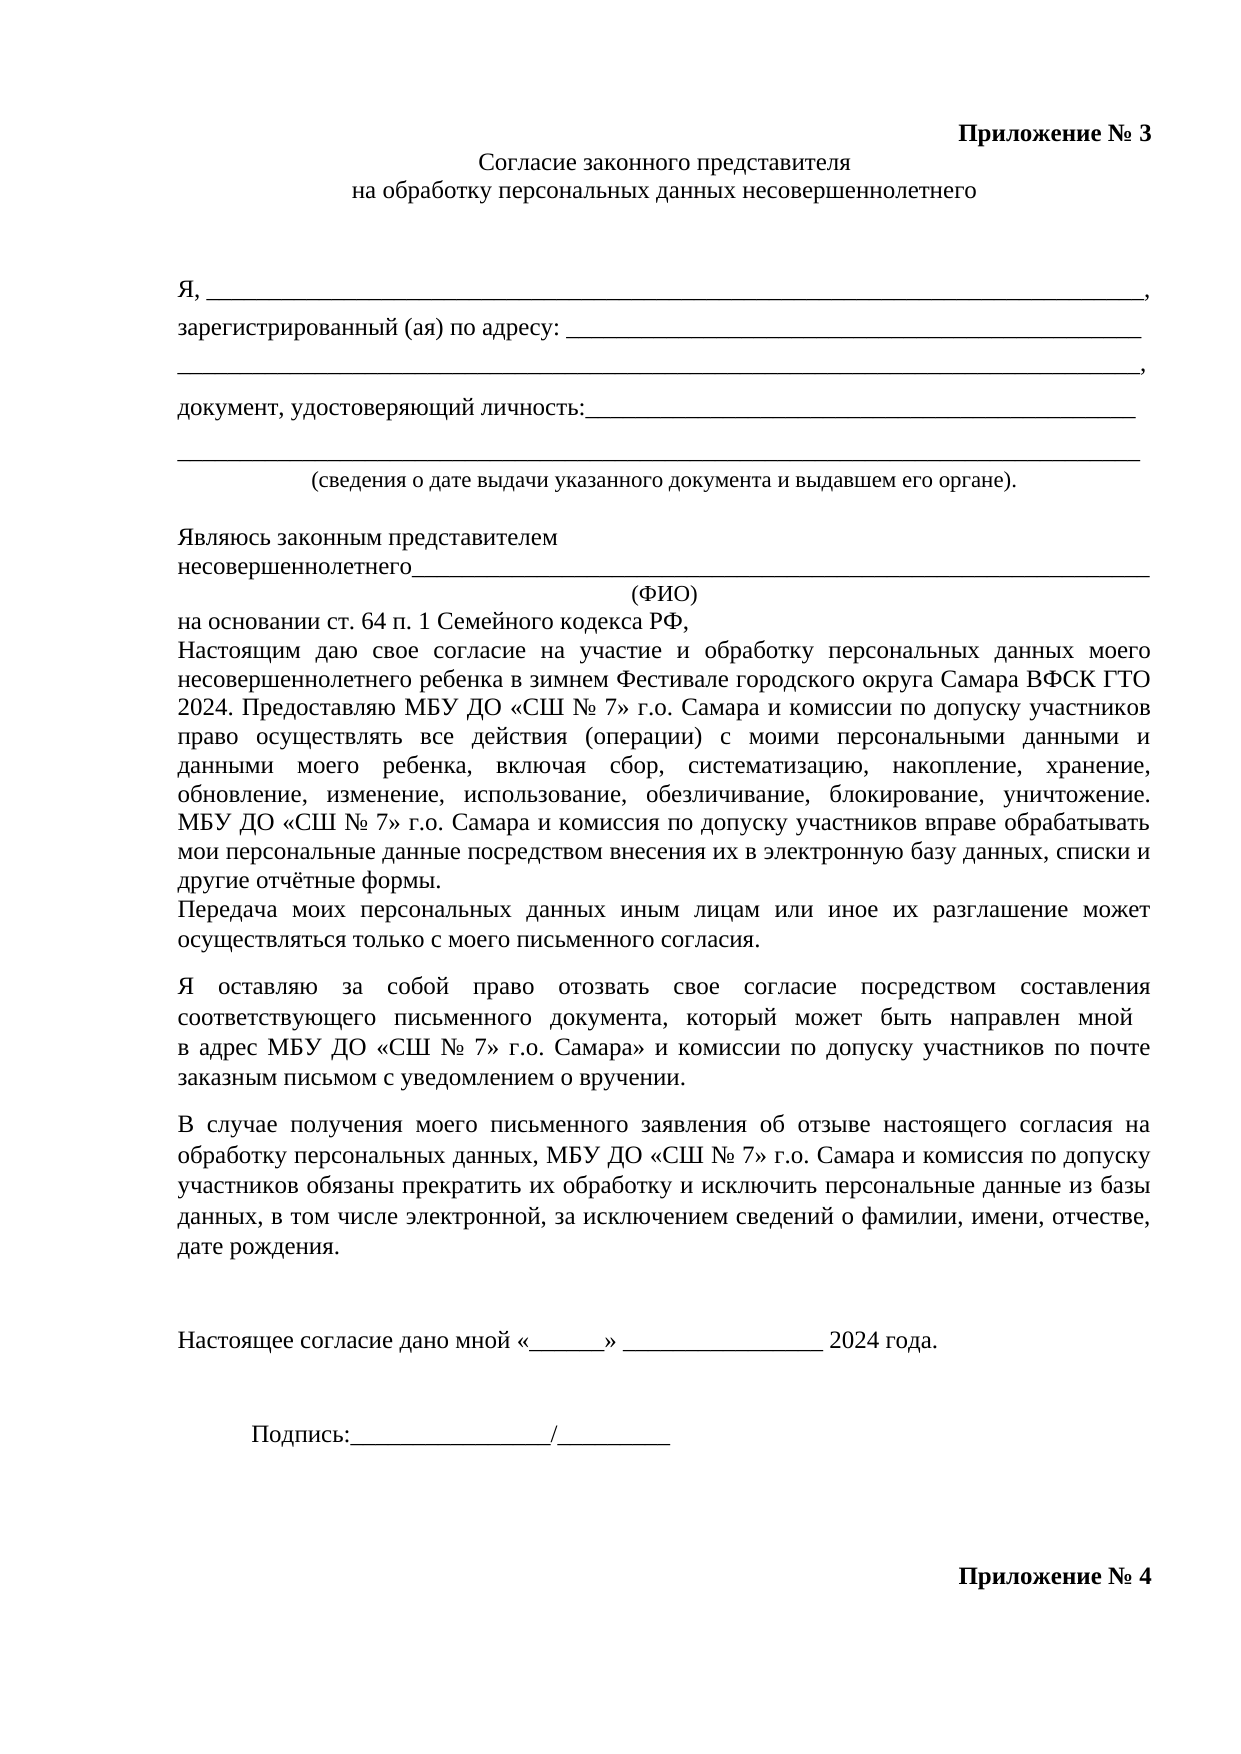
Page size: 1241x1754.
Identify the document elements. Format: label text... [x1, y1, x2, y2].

text В случае получения моего письменного заявления об отзыве настоящего согласия на обработку персональных данных, МБУ ДО «СШ № 7» г.о. Самара и комиссия по допуску участников обязаны прекратить их обработку и исключить персональные данные из базы данных, в том числе электронной, за исключением сведений о фамилии, имени, отчестве, дате рождения. [177, 1109, 1152, 1260]
text Приложение № 3 [177, 118, 1152, 147]
text Передача моих персональных данных иным лицам или иное их разглашение может осуществляться только с моего письменного согласия. [177, 894, 1152, 953]
text Являюсь законным представителем несовершеннолетнего___________________________________________________________ [177, 522, 1152, 580]
text Я оставляю за собой право отозвать свое согласие посредством составления соответствующего письменного документа, который может быть направлен мной в адрес МБУ ДО «СШ № 7» г.о. Самара» и комиссии по допуску участников по почте заказным письмом с уведомлением о вручении. [177, 971, 1152, 1091]
text _____________________________________________________________________________, [177, 356, 1152, 376]
text на основании ст. 64 п. 1 Семейного кодекса РФ, [177, 606, 1152, 635]
text Настоящим даю свое согласие на участие и обработку персональных данных моего несовершеннолетнего ребенка в зимнем Фестивале городского округа Самара ВФСК ГТО 2024. Предоставляю МБУ ДО «СШ № 7» г.о. Самара и комиссии по допуску участников право осуществлять все действия (операции) с моими персональными данными и данными моего ребенка, включая сбор, систематизацию, накопление, хранение, обновление, изменение, использование, обезличивание, блокирование, уничтожение. МБУ ДО «СШ № 7» г.о. Самара и комиссия по допуску участников вправе обрабатывать мои персональные данные посредством внесения их в электронную базу данных, списки и другие отчётные формы. [177, 635, 1152, 894]
text зарегистрированный (ая) по адресу: ______________________________________________ [439, 319, 1152, 339]
text Приложение № 4 [177, 1561, 1152, 1589]
text Я, ___________________________________________________________________________, [177, 274, 1152, 303]
text Согласие законного представителя на обработку персональных данных несовершеннолетнего [177, 147, 1152, 204]
text Подпись:________________/_________ [177, 1419, 1152, 1448]
text _____________________________________________________________________________ [177, 435, 1152, 464]
text Настоящее согласие дано мной «______» ________________ 2024 года. [177, 1325, 1152, 1354]
text (сведения о дате выдачи указанного документа и выдавшем его органе). [177, 466, 1152, 492]
text документ, удостоверяющий личность:____________________________________________ [177, 392, 1152, 421]
text (ФИО) [177, 580, 1152, 606]
text зарегистрированный (ая) по адресу: ______________________________________________ [177, 319, 440, 339]
